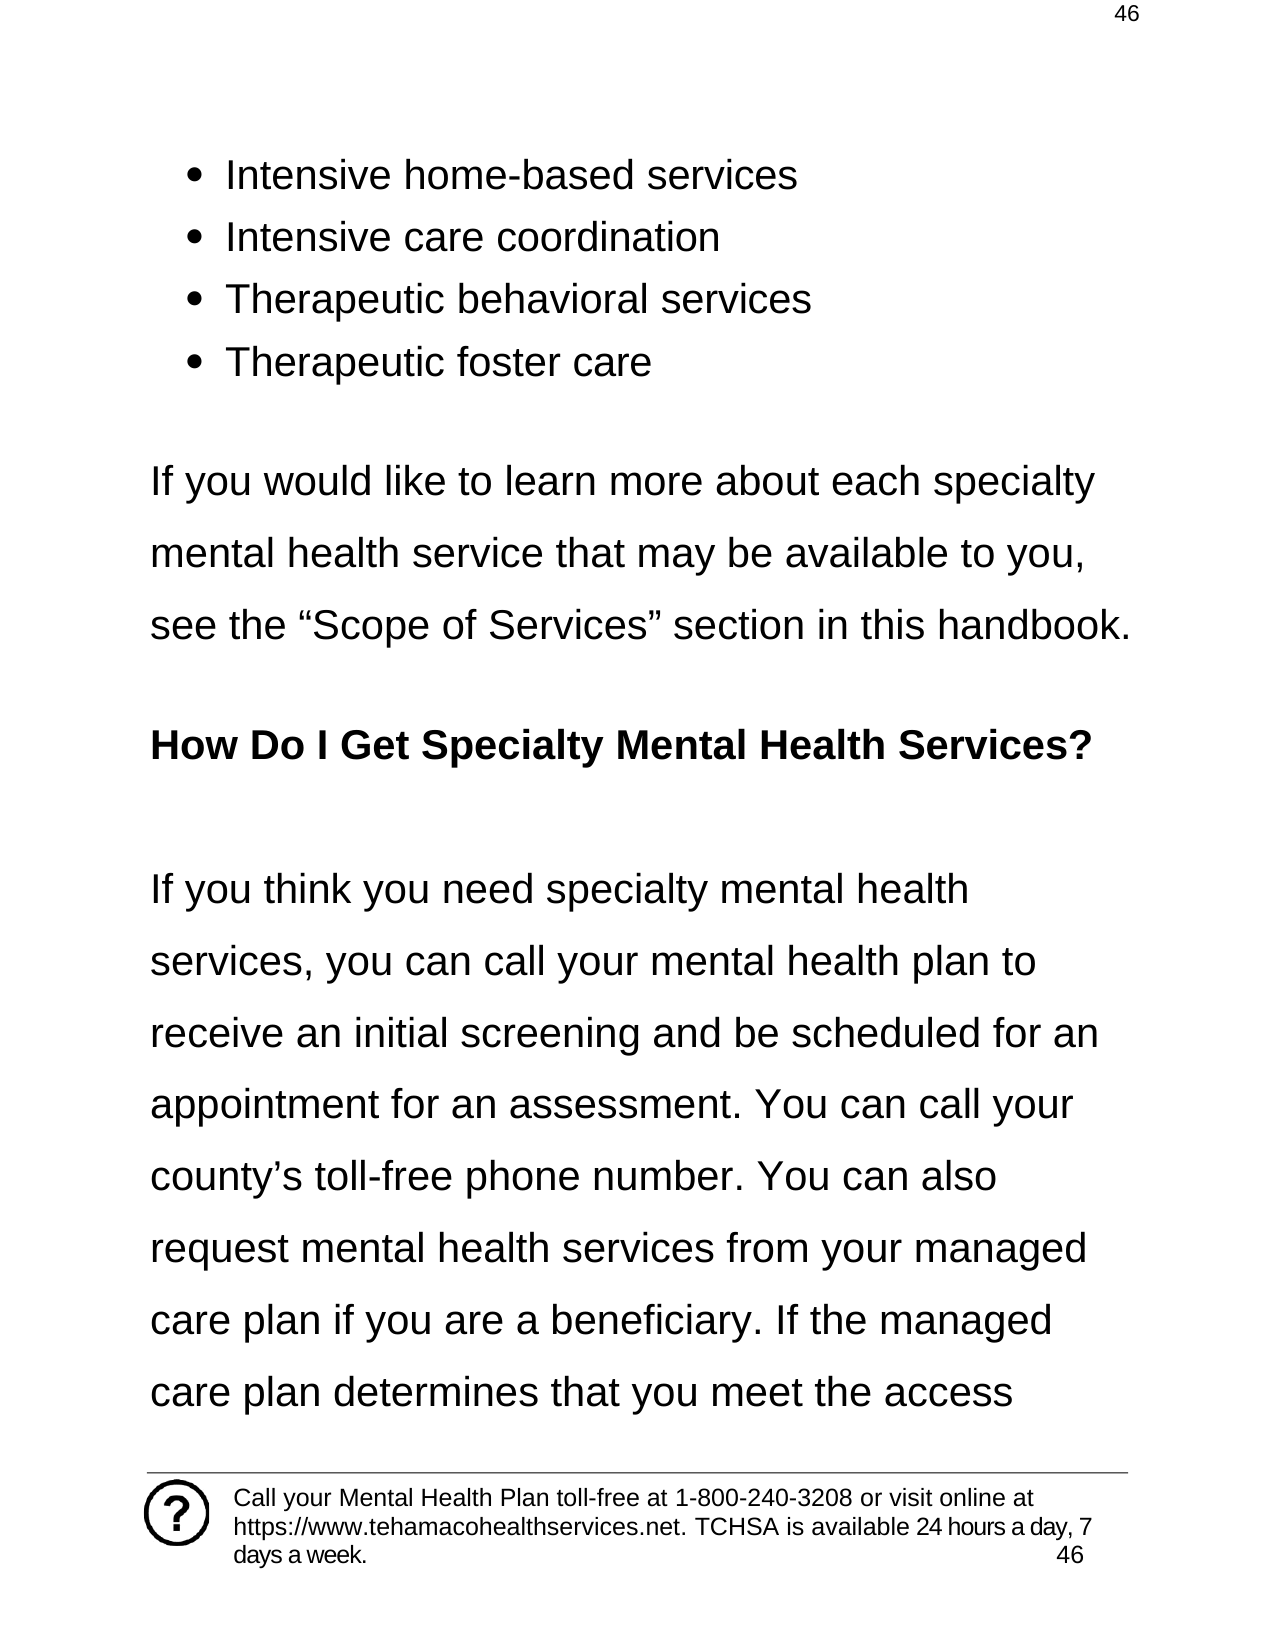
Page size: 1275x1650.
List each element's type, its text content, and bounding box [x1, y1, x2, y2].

list Therapeutic foster care [187, 337, 1139, 385]
list Intensive home-based services [187, 150, 1139, 198]
list Therapeutic behavioral services [187, 274, 1139, 323]
subtitle How Do I Get Specialty Mental Health Services? [150, 720, 1139, 768]
list Intensive care coordination [187, 212, 1139, 261]
picture [143, 1479, 210, 1546]
text If you would like to learn more about each specialty mental health service that may be available to you, see the “Scope of Services” section in this handbook. [150, 457, 1139, 648]
